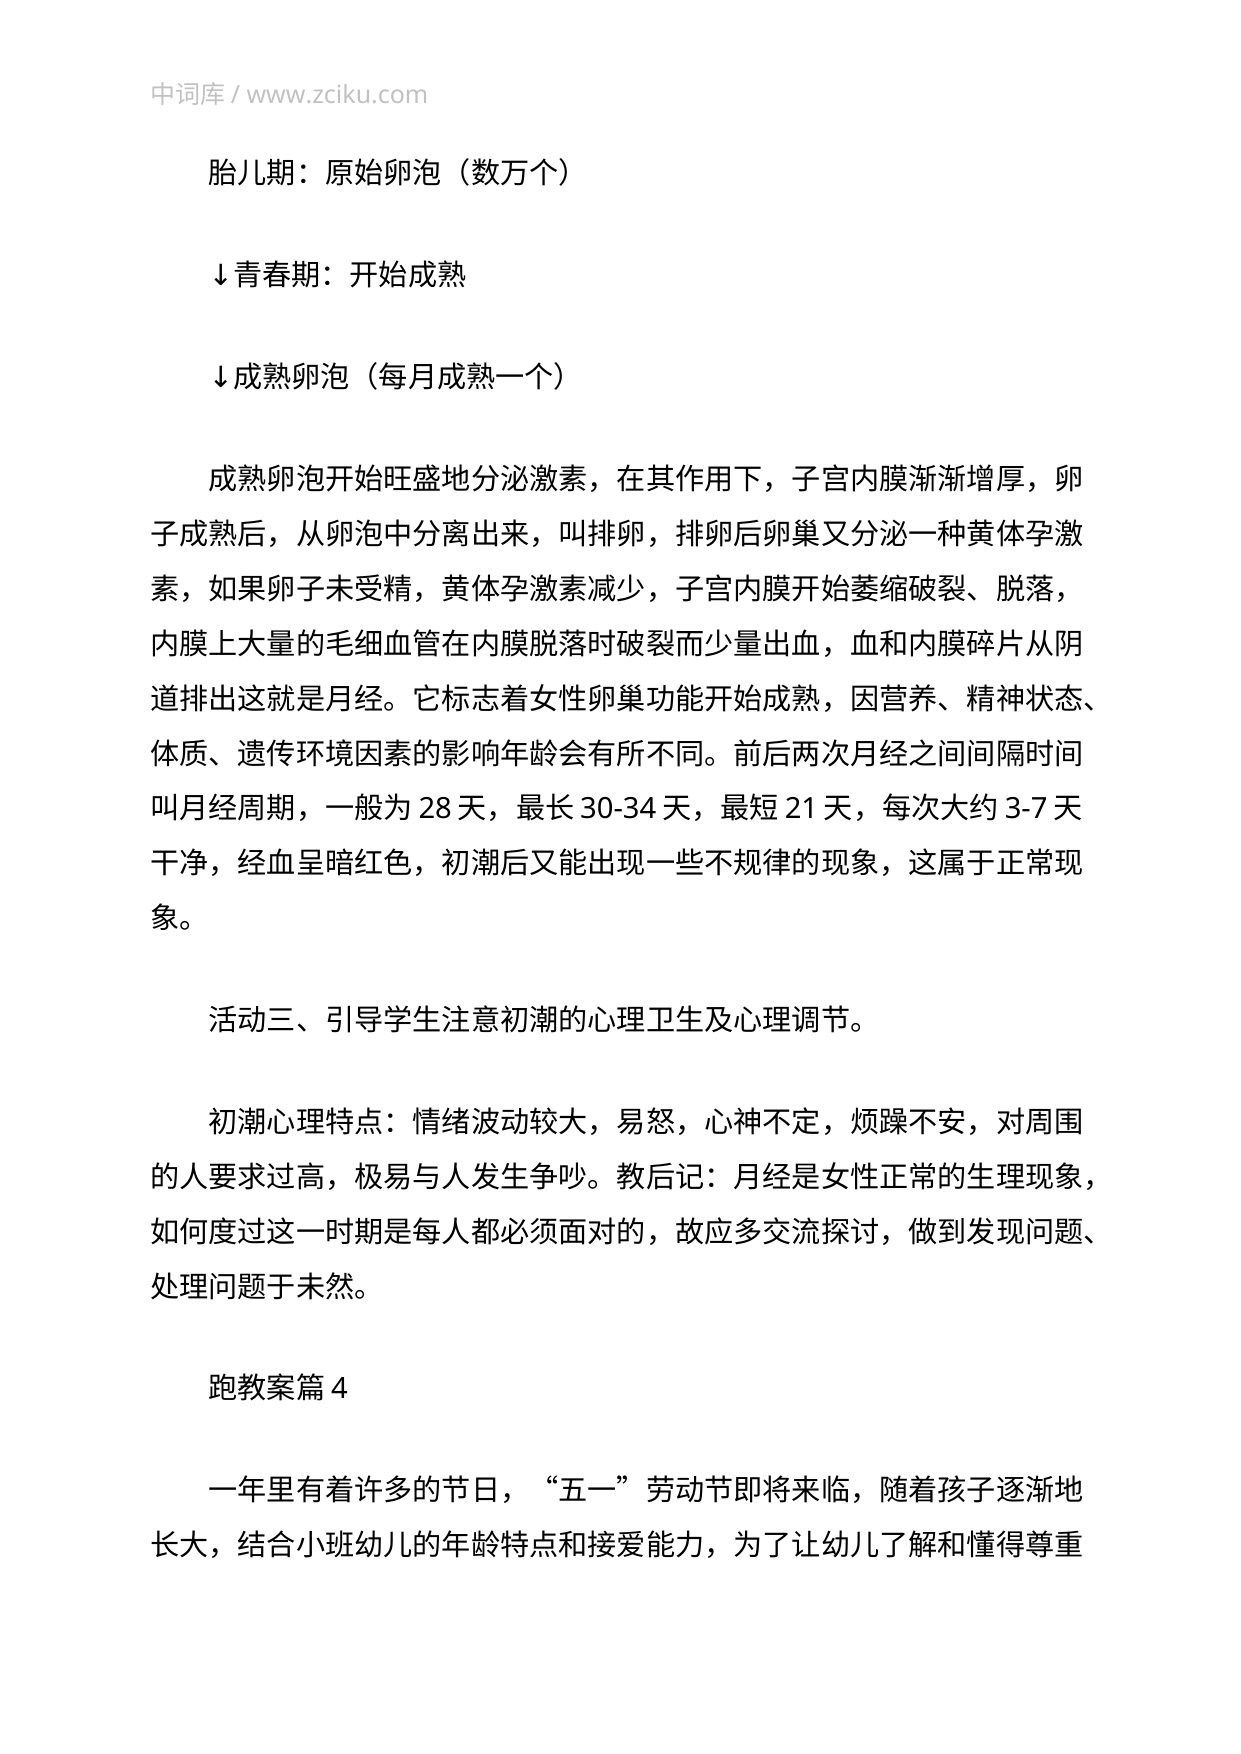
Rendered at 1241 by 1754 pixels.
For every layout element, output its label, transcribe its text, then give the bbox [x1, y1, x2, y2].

text 跑教案篇4 [150, 1365, 1090, 1407]
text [150, 1467, 1090, 1564]
text 活动三、引导学生注意初潮的心理卫生及心理调节。 [150, 997, 1090, 1039]
text 成熟卵泡开始旺盛地分泌激素，在其作用下，子宫内膜渐渐增厚，卵子成熟后，从卵泡中分离出来，叫排卵，排卵后卵巢又分泌一种黄体孕激素，如果卵子未受精，黄体孕激素减少，子宫内膜开始萎缩破裂、脱落，内膜上大量的毛细血管在内膜脱落时破裂而少量出血，血和内膜碎片从阴道排出这就是月经。它标志着女性卵巢功能开始成熟，因营养、精神状态、体质、遗传环境因素的影响年龄会有所不同。前后两次月经之间间隔时间叫月经周期，一般为28天，最长30-34天，最短21天，每次大约3-7天干净，经血呈暗红色，初潮后又能出现一些不规律的现象，这属于正常现象。 [150, 456, 1090, 937]
text 胎儿期：原始卵泡（数万个） [150, 150, 1090, 192]
text ↓青春期：开始成熟 [150, 252, 1090, 294]
text ↓成熟卵泡（每月成熟一个） [150, 354, 1090, 396]
text 初潮心理特点：情绪波动较大，易怒，心神不定，烦躁不安，对周围的人要求过高，极易与人发生争吵。教后记：月经是女性正常的生理现象，如何度过这一时期是每人都必须面对的，故应多交流探讨，做到发现问题、处理问题于未然。 [150, 1098, 1090, 1306]
